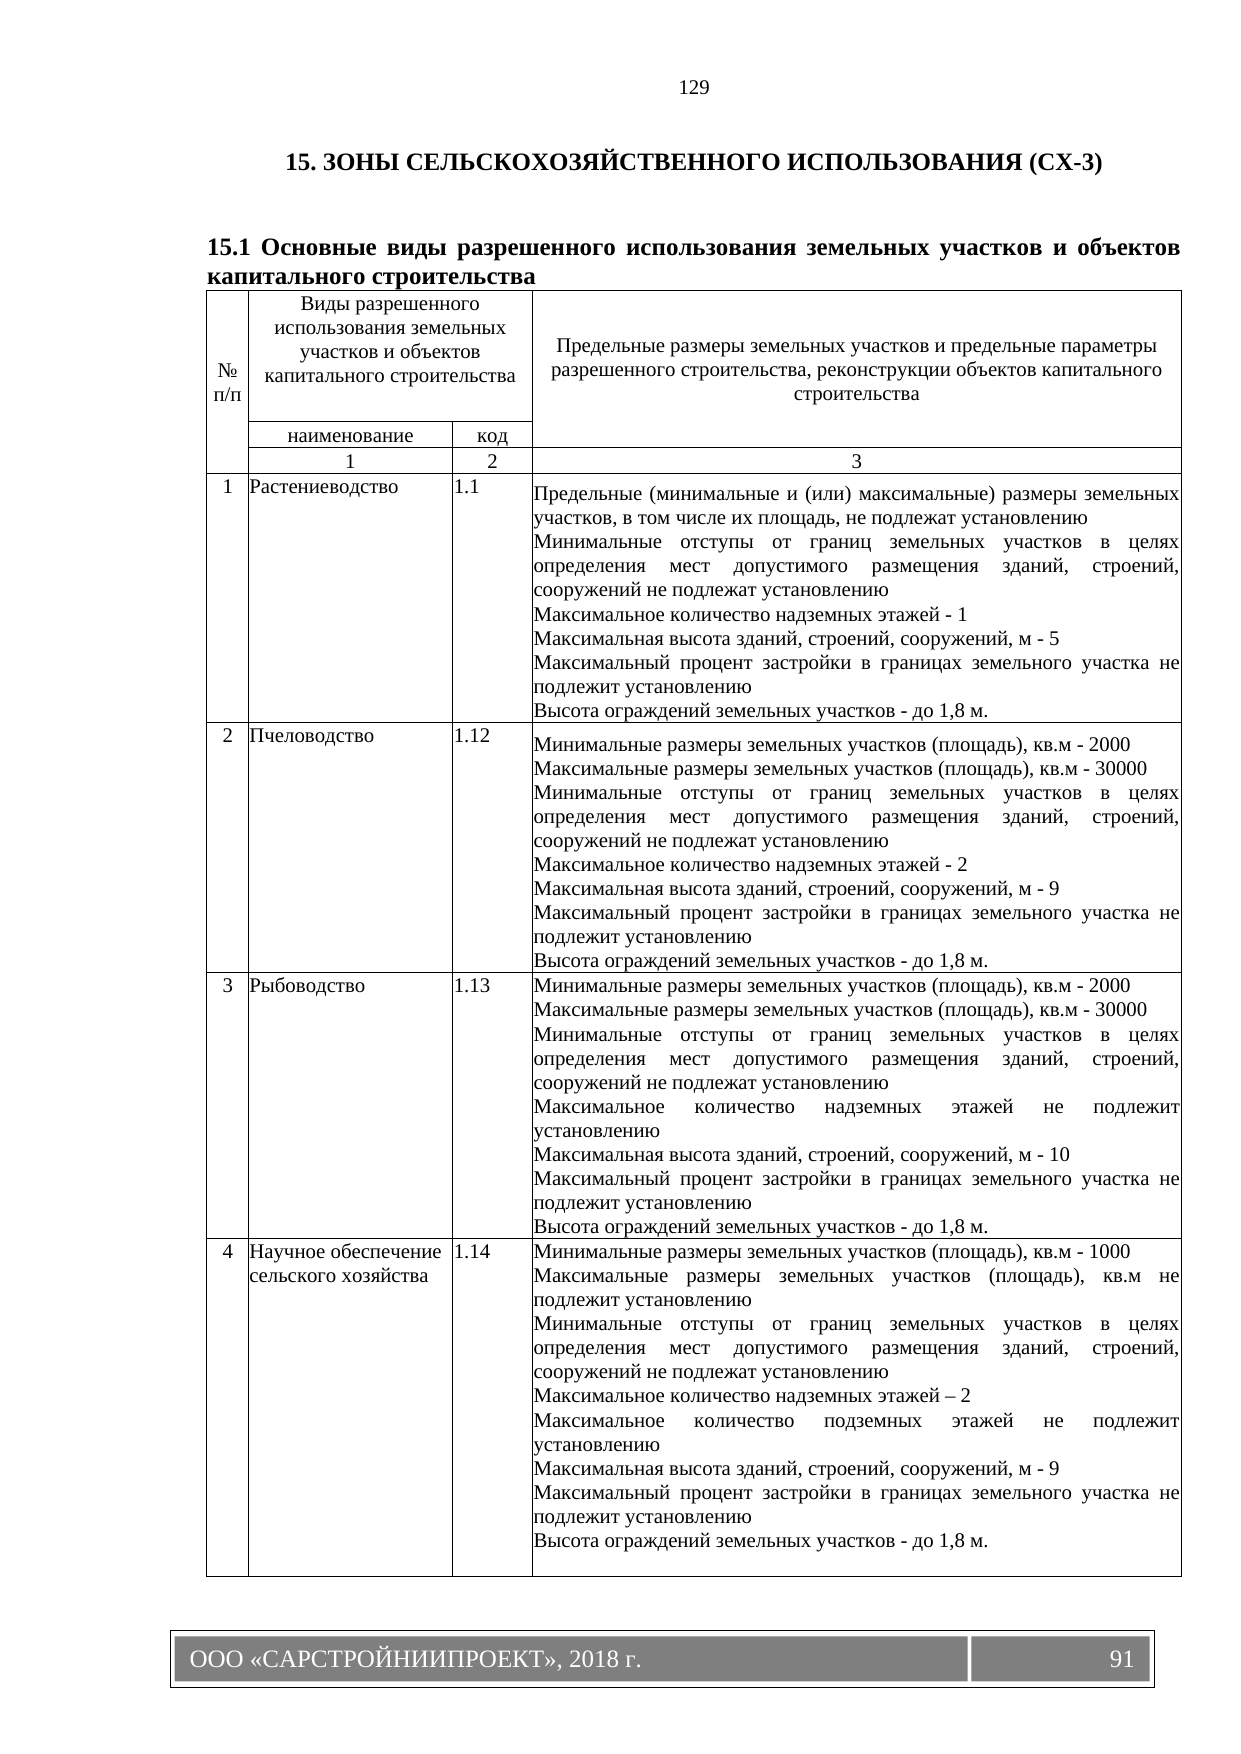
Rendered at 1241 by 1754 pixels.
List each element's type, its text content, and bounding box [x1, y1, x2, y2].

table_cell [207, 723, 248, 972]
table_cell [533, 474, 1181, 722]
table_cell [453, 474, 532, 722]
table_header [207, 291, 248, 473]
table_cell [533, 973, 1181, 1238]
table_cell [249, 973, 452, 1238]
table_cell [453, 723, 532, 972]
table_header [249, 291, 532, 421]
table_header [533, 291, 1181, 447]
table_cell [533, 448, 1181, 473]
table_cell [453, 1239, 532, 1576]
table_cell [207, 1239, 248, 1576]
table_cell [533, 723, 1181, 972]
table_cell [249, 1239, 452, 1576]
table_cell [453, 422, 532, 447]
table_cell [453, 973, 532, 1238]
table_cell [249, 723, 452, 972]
subtitle 15. ЗОНЫ СЕЛЬСКОХОЗЯЙСТВЕННОГО ИСПОЛЬЗОВАНИЯ (СХ-3) [192, 147, 1181, 176]
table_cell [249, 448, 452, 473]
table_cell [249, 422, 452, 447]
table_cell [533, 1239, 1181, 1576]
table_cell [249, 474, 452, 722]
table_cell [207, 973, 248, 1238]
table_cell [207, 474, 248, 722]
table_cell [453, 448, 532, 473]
text 15.1 Основные виды разрешенного использования земельных участков и объектов капитального строительства [207, 232, 1181, 290]
